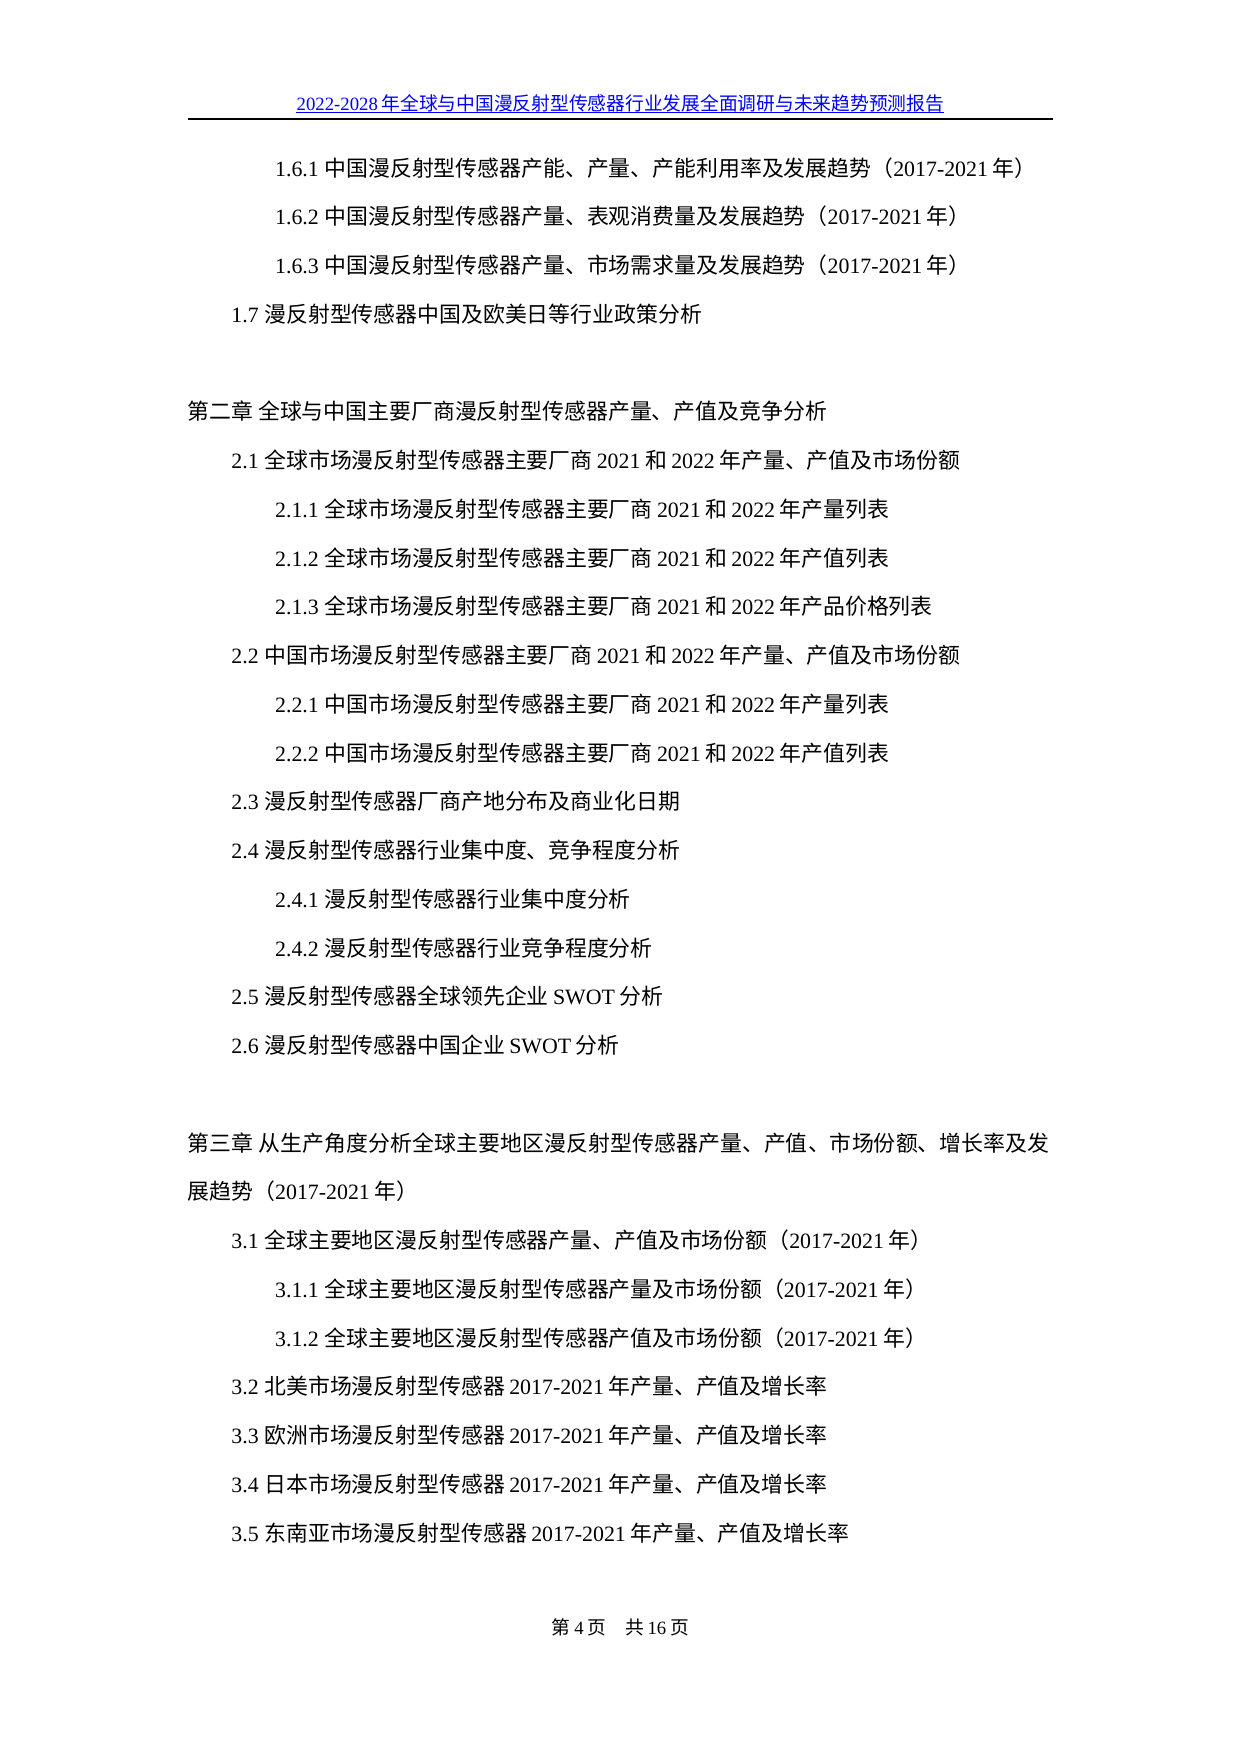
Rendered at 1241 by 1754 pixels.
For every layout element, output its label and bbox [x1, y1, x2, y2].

text [187, 150, 1053, 1548]
